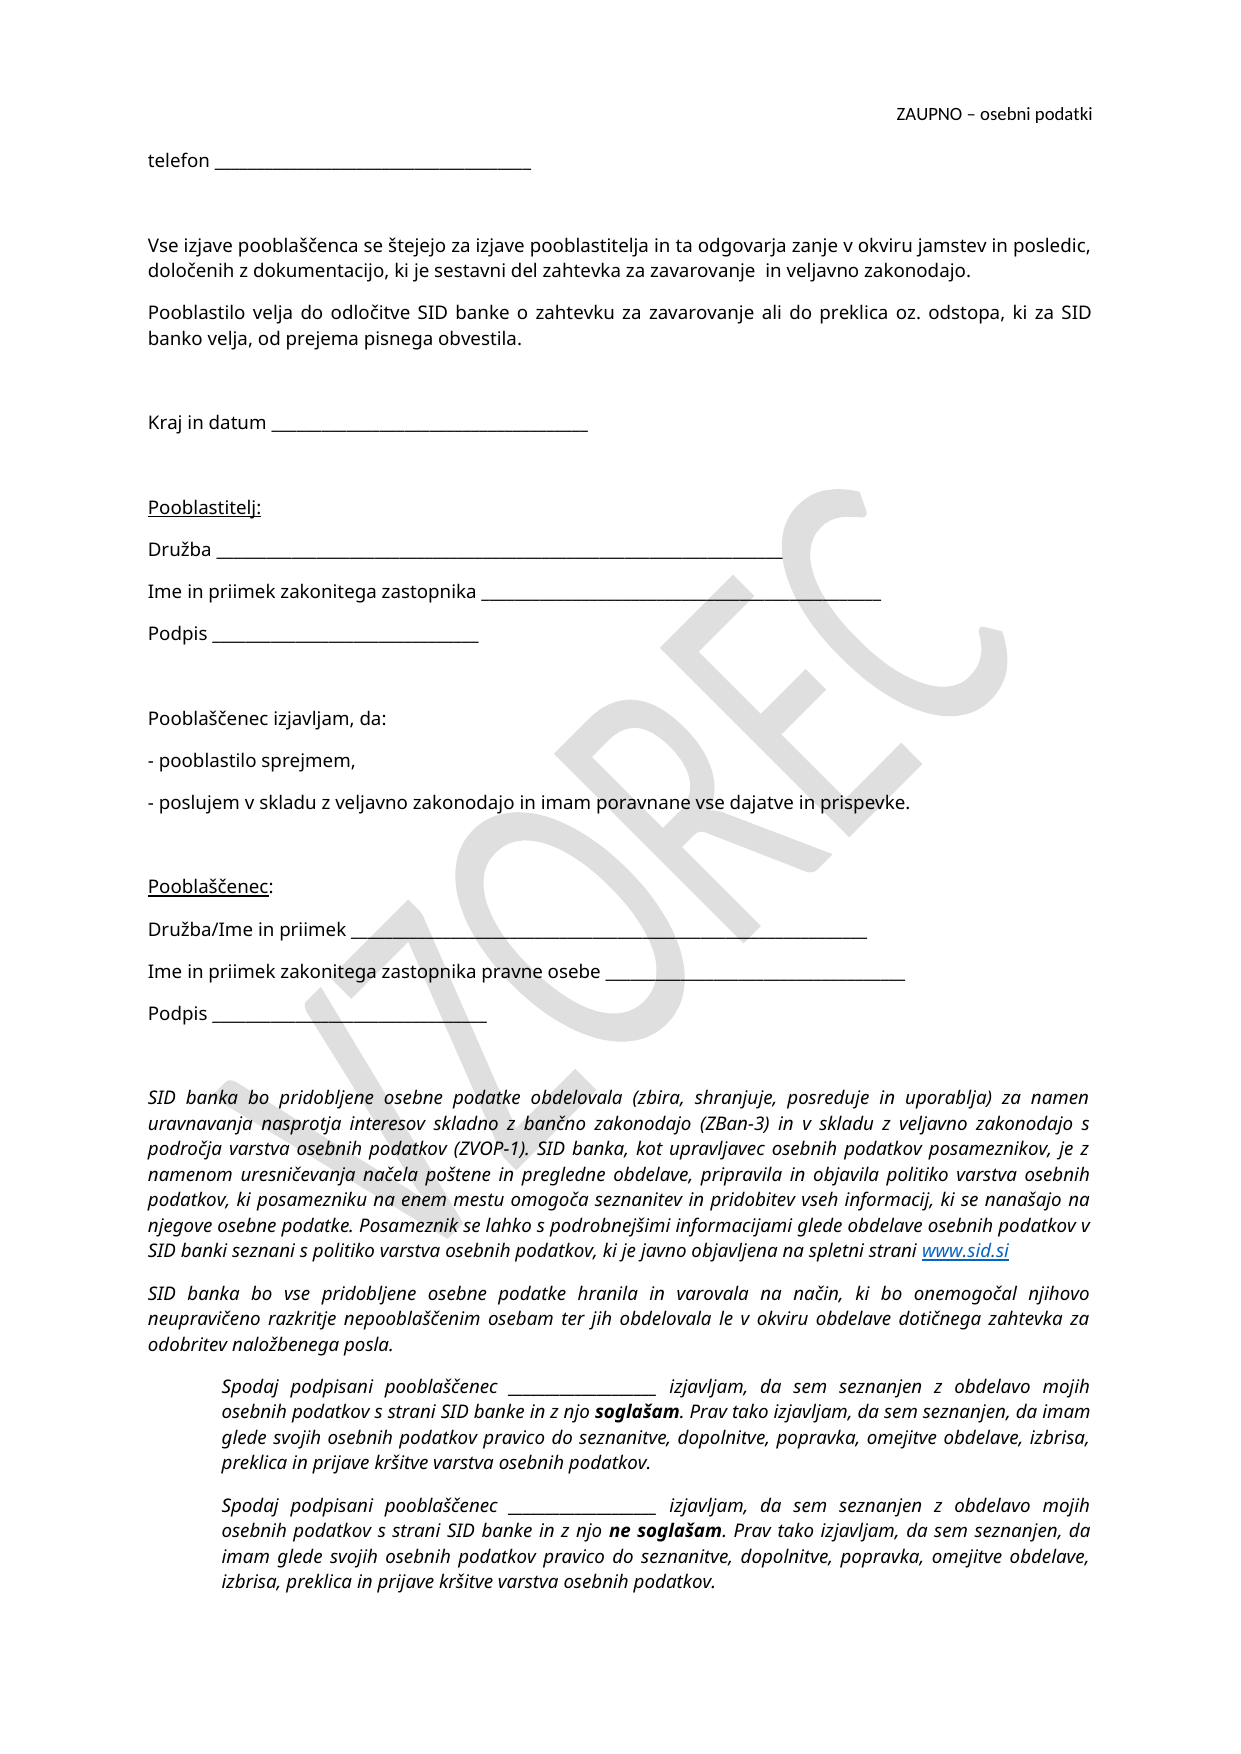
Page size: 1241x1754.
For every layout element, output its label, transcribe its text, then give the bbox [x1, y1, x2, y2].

text SID banka bo vse pridobljene osebne podatke hranila in varovala na način, ki bo onemogočal njihovo neupravičeno razkritje nepooblaščenim osebam ter jih obdelovala le v okviru obdelave dotičnega zahtevka za odobritev naložbenega posla. [148, 1280, 1093, 1356]
text Podpis ________________________________ [148, 621, 1093, 646]
text Kraj in datum ______________________________________ [148, 409, 1093, 435]
text Ime in priimek zakonitega zastopnika pravne osebe ____________________________________ [148, 958, 1093, 983]
text - poslujem v skladu z veljavno zakonodajo in imam poravnane vse dajatve in prispevke. [148, 789, 1093, 815]
text SID banka bo pridobljene osebne podatke obdelovala (zbira, shranjuje, posreduje in uporablja) za namen uravnavanja nasprotja interesov skladno z bančno zakonodajo (ZBan-3) in v skladu z veljavno zakonodajo s področja varstva osebnih podatkov (ZVOP-1). SID banka, kot upravljavec osebnih podatkov posameznikov, je z namenom uresničevanja načela poštene in pregledne obdelave, pripravila in objavila politiko varstva osebnih podatkov, ki posamezniku na enem mestu omogoča seznanitev in pridobitev vseh informacij, ki se nanašajo na njegove osebne podatke. Posameznik se lahko s podrobnejšimi informacijami glede obdelave osebnih podatkov v SID banki seznani s politiko varstva osebnih podatkov, ki je javno objavljena na spletni strani www.sid.si [148, 1084, 1093, 1263]
text Družba/Ime in priimek ______________________________________________________________ [148, 916, 1093, 941]
text - pooblastilo sprejmem, [148, 747, 1093, 773]
text Pooblastitelj: [148, 494, 1093, 519]
text Pooblaščenec: [148, 874, 1093, 899]
text Spodaj podpisani pooblaščenec ____________________ izjavljam, da sem seznanjen z obdelavo mojih osebnih podatkov s strani SID banke in z njo soglašam. Prav tako izjavljam, da sem seznanjen, da imam glede svojih osebnih podatkov pravico do seznanitve, dopolnitve, popravka, omejitve obdelave, izbrisa, preklica in prijave kršitve varstva osebnih podatkov. [221, 1373, 1093, 1475]
text Pooblaščenec izjavljam, da: [148, 705, 1093, 730]
text Družba ____________________________________________________________________ [148, 536, 1093, 562]
text Spodaj podpisani pooblaščenec ____________________ izjavljam, da sem seznanjen z obdelavo mojih osebnih podatkov s strani SID banke in z njo ne soglašam. Prav tako izjavljam, da sem seznanjen, da imam glede svojih osebnih podatkov pravico do seznanitve, dopolnitve, popravka, omejitve obdelave, izbrisa, preklica in prijave kršitve varstva osebnih podatkov. [221, 1492, 1093, 1594]
text Vse izjave pooblaščenca se štejejo za izjave pooblastitelja in ta odgovarja zanje v okviru jamstev in posledic, določenih z dokumentacijo, ki je sestavni del zahtevka za zavarovanje in veljavno zakonodajo. [148, 232, 1093, 283]
text telefon ______________________________________ [148, 148, 1093, 173]
text Podpis _________________________________ [148, 1000, 1093, 1026]
text Pooblastilo velja do odločitve SID banke o zahtevku za zavarovanje ali do preklica oz. odstopa, ki za SID banko velja, od prejema pisnega obvestila. [148, 300, 1093, 351]
text Ime in priimek zakonitega zastopnika ________________________________________________ [148, 578, 1093, 604]
